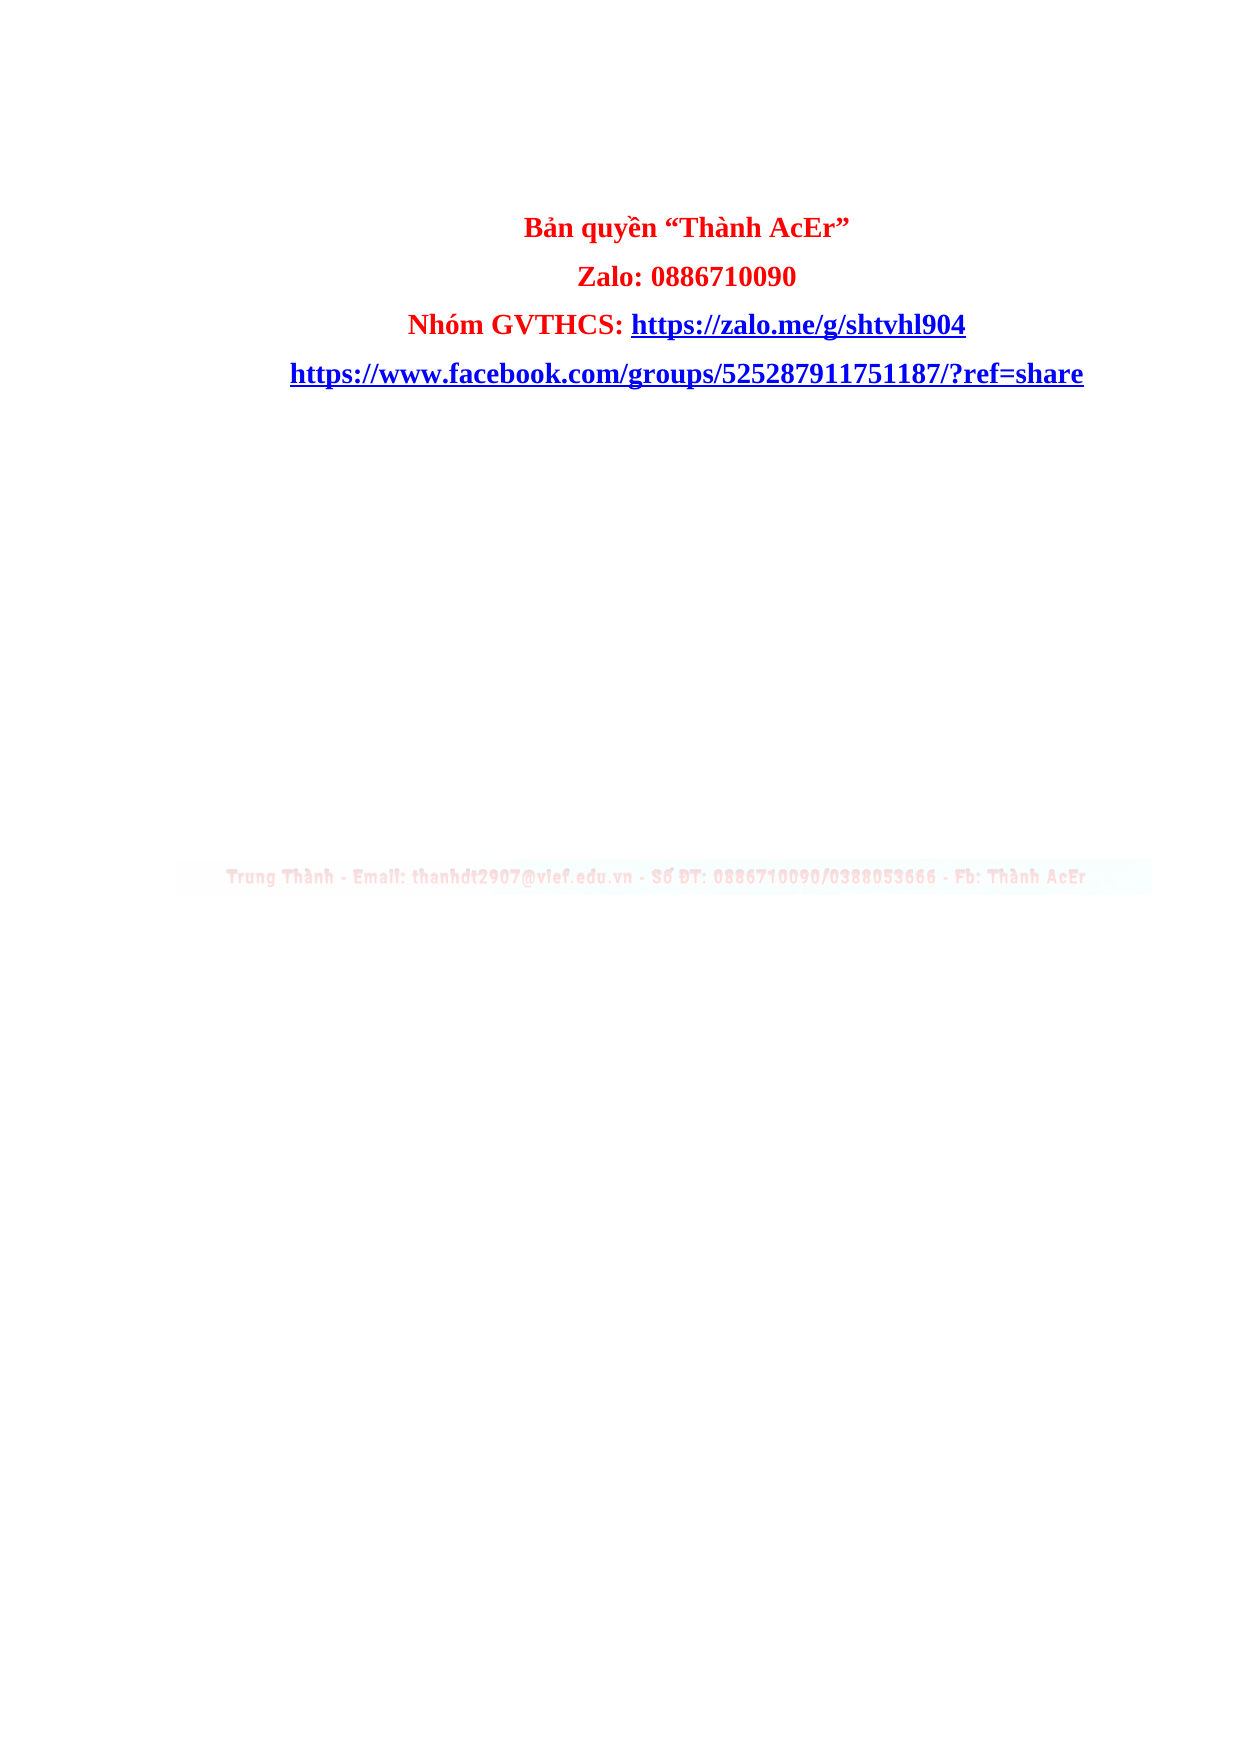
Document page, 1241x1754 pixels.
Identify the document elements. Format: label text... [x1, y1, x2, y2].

text https://www.facebook.com/groups/525287911751187/?ref=share [177, 356, 1166, 390]
text Zalo: 0886710090 [177, 259, 1166, 292]
text Bản quyền “Thành AcEr” [177, 210, 1166, 244]
text Nhóm GVTHCS: https://zalo.me/g/shtvhl904 [177, 307, 1166, 341]
